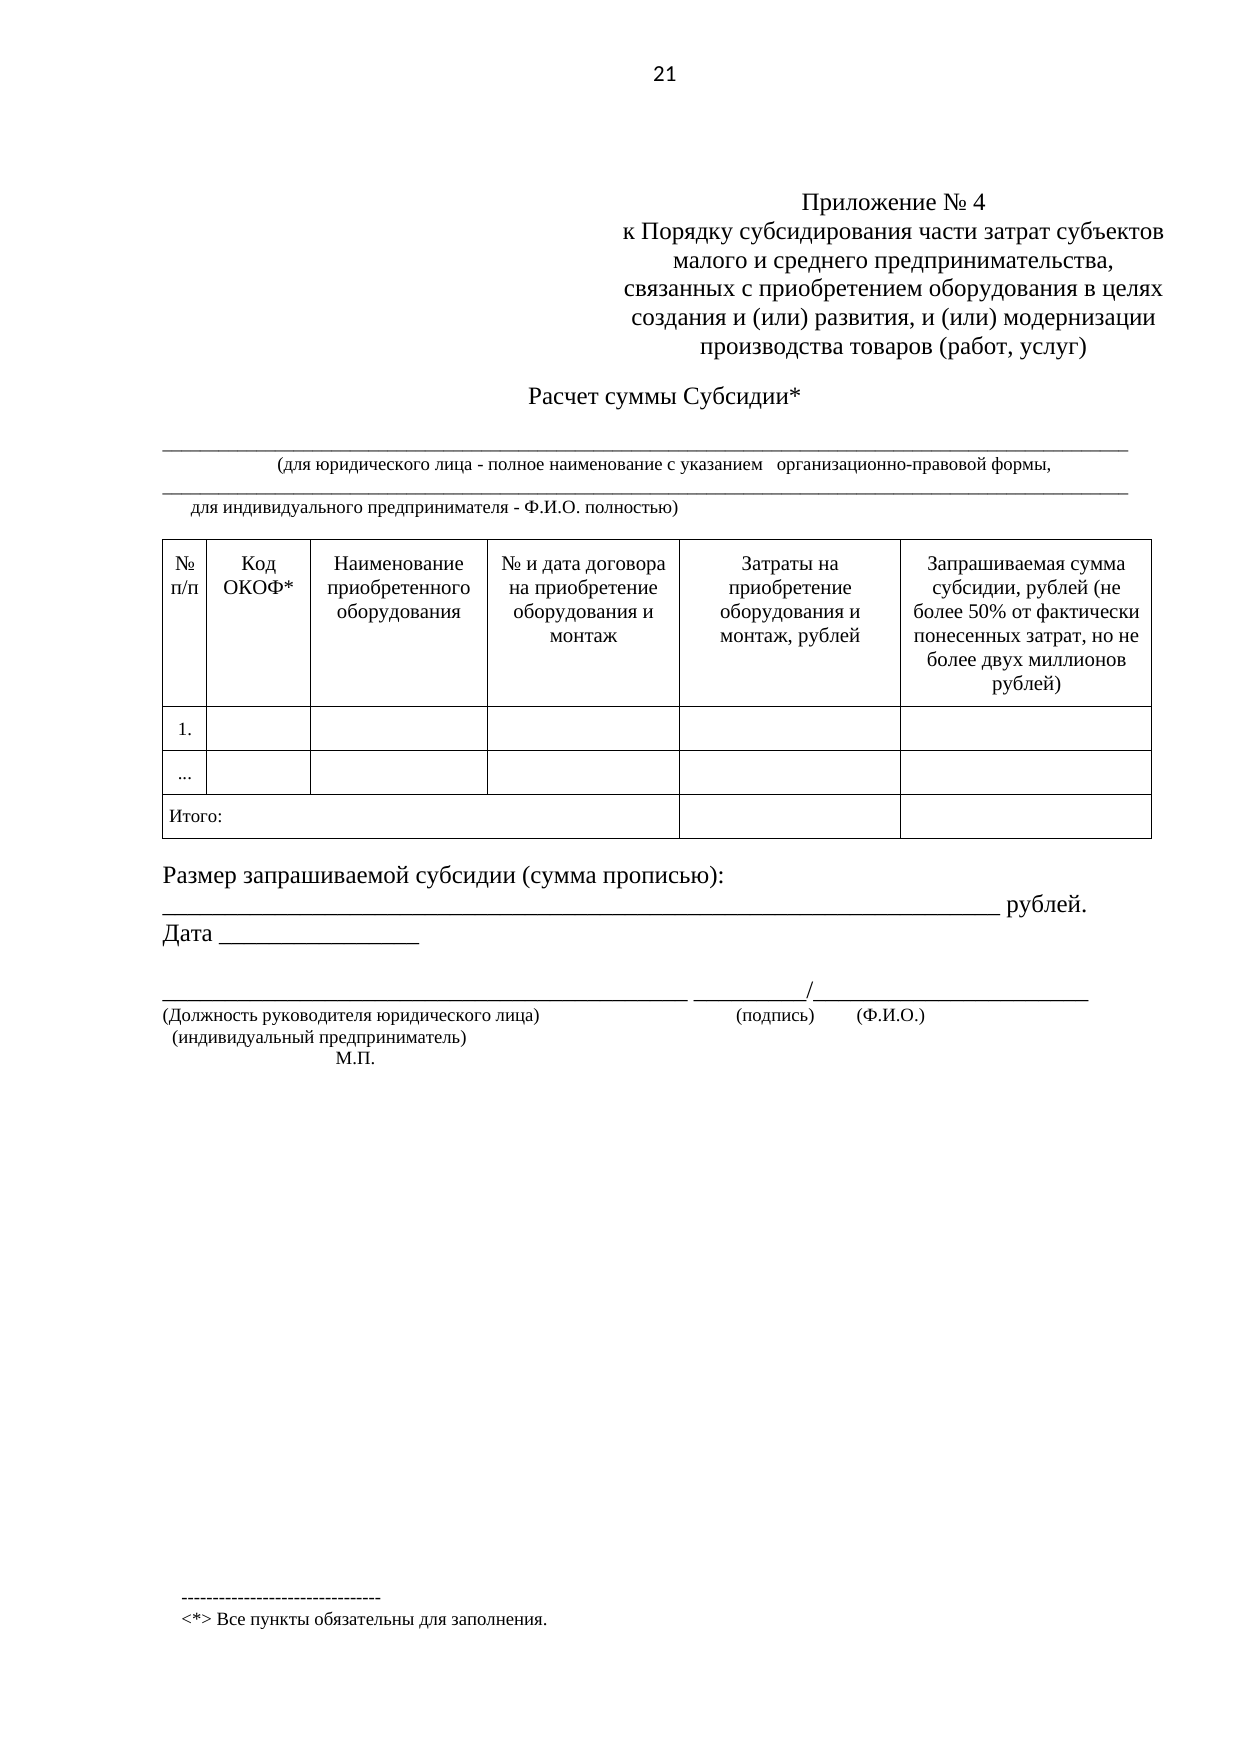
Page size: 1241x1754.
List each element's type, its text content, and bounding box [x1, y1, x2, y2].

table_cell Итого: [163, 795, 679, 838]
text для индивидуального предпринимателя - Ф.И.О. полностью) [162, 496, 1167, 518]
table_cell [680, 751, 900, 794]
text (индивидуальный предприниматель) [162, 1026, 1167, 1047]
table_cell [901, 751, 1151, 794]
table_cell [901, 707, 1151, 750]
text (для юридического лица - полное наименование с указанием организационно-правовой формы, [162, 453, 1167, 475]
table_header Запрашиваемая сумма субсидии, рублей (не более 50% от фактически понесенных затрат, но не более двух миллионов рублей) [901, 540, 1151, 706]
table_cell [488, 751, 679, 794]
table_header Затраты на приобретение оборудования и монтаж, рублей [680, 540, 900, 706]
text Размер запрашиваемой субсидии (сумма прописью): [162, 860, 1167, 889]
table_cell [488, 707, 679, 750]
table_cell [901, 795, 1151, 838]
text к Порядку субсидирования части затрат субъектов малого и среднего предпринимательства, связанных с приобретением оборудования в целях создания и (или) развития, и (или) модернизации производства товаров (работ, услуг) [620, 216, 1167, 360]
table_cell [311, 751, 487, 794]
text __________________________________________ _________/______________________ [162, 975, 1167, 1004]
table_cell [207, 751, 310, 794]
table_cell [680, 707, 900, 750]
text М.П. [162, 1047, 1167, 1069]
text Дата ________________ [162, 918, 1167, 946]
text Приложение № 4 [620, 187, 1167, 216]
text _______________________________________________________________________________________________________ [162, 432, 1167, 453]
table_header Код ОКОФ* [207, 540, 310, 706]
table_cell [311, 707, 487, 750]
text ___________________________________________________________________ рублей. [162, 889, 1167, 918]
table_header № п/п [163, 540, 206, 706]
text -------------------------------- [162, 1586, 1167, 1608]
table_cell ... [163, 751, 206, 794]
table_header № и дата договора на приобретение оборудования и монтаж [488, 540, 679, 706]
text <*> Все пункты обязательны для заполнения. [162, 1608, 1167, 1629]
text Расчет суммы Субсидии* [162, 381, 1167, 410]
text _______________________________________________________________________________________________________ [162, 475, 1167, 496]
text (Должность руководителя юридического лица) (подпись) (Ф.И.О.) [162, 1004, 1167, 1026]
table_cell [207, 707, 310, 750]
table_header Наименование приобретенного оборудования [311, 540, 487, 706]
table_cell [680, 795, 900, 838]
table_cell 1. [163, 707, 206, 750]
